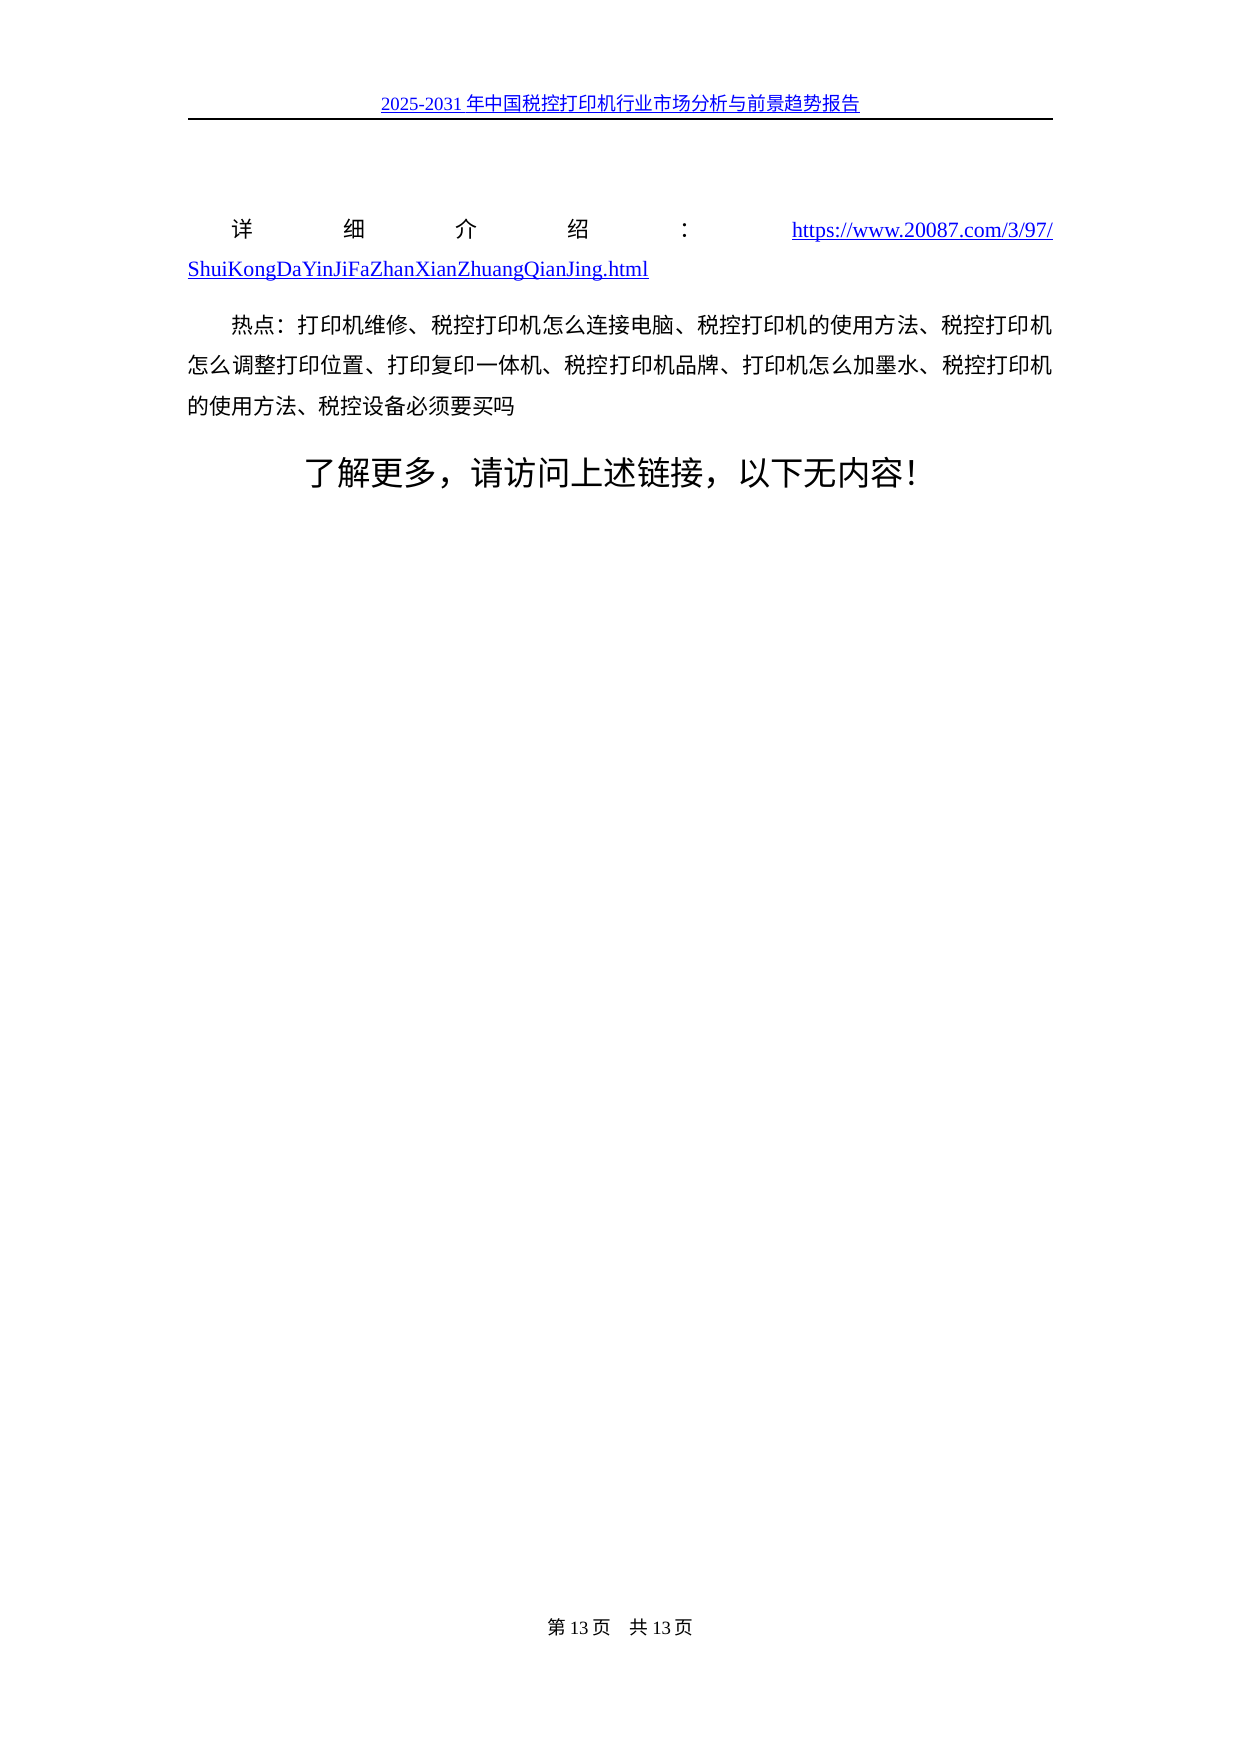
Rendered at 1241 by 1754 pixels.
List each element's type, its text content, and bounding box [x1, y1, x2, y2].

text 详细介绍：https://www.20087.com/3/97/ShuiKongDaYinJiFaZhanXianZhuangQianJing.html [187, 212, 1053, 285]
text 热点：打印机维修、税控打印机怎么连接电脑、税控打印机的使用方法、税控打印机怎么调整打印位置、打印复印一体机、税控打印机品牌、打印机怎么加墨水、税控打印机的使用方法、税控设备必须要买吗 [187, 307, 1053, 421]
title 了解更多，请访问上述链接，以下无内容！ [187, 438, 1053, 503]
